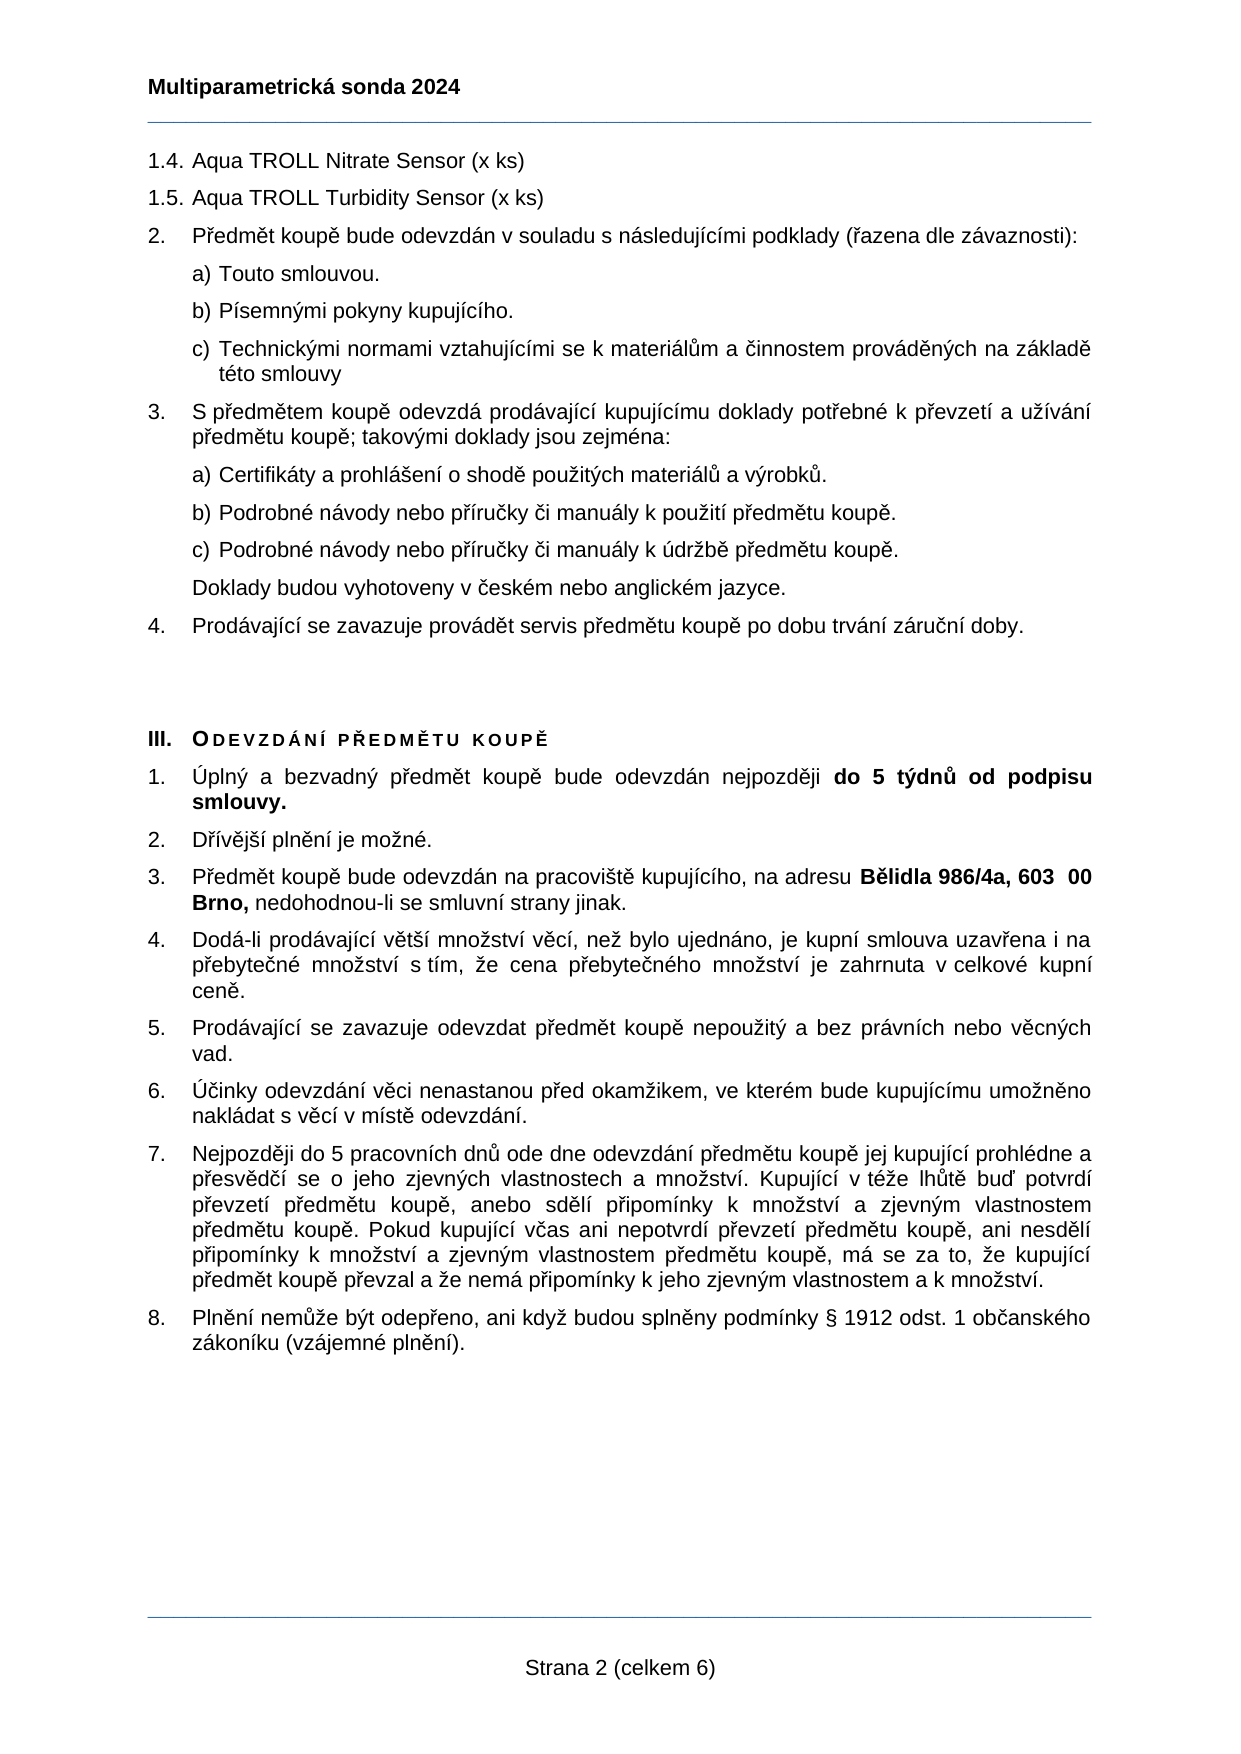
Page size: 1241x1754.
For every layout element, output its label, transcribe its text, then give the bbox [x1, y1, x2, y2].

list Podrobné návody nebo příručky či manuály k použití předmětu koupě. [192, 500, 1093, 525]
list Prodávající se zavazuje odevzdat předmět koupě nepoužitý a bez právních nebo věcných vad. [148, 1015, 1093, 1066]
list Technickými normami vztahujícími se k materiálům a činnostem prováděných na základě této smlouvy [192, 336, 1093, 387]
list Plnění nemůže být odepřeno, ani když budou splněny podmínky § 1912 odst. 1 občanského zákoníku (vzájemné plnění). [148, 1305, 1093, 1355]
list Prodávající se zavazuje provádět servis předmětu koupě po dobu trvání záruční doby. [148, 613, 1093, 638]
list Předmět koupě bude odevzdán v souladu s následujícími podklady (řazena dle závaznosti): [148, 223, 1093, 248]
list Úplný a bezvadný předmět koupě bude odevzdán nejpozději do 5 týdnů od podpisu smlouvy. [148, 764, 1093, 814]
list Písemnými pokyny kupujícího. [192, 298, 1093, 324]
list Certifikáty a prohlášení o shodě použitých materiálů a výrobků. [192, 462, 1093, 487]
list Touto smlouvou. [192, 261, 1093, 286]
list Odevzdání předmětu koupě [148, 726, 1093, 751]
list Dřívější plnění je možné. [148, 827, 1093, 852]
list S předmětem koupě odevzdá prodávající kupujícímu doklady potřebné k převzetí a užívání předmětu koupě; takovými doklady jsou zejména: [148, 399, 1093, 449]
list Účinky odevzdání věci nenastanou před okamžikem, ve kterém bude kupujícímu umožněno nakládat s věcí v místě odevzdání. [148, 1078, 1093, 1129]
list Nejpozději do 5 pracovních dnů ode dne odevzdání předmětu koupě jej kupující prohlédne a přesvědčí se o jeho zjevných vlastnostech a množství. Kupující v téže lhůtě buď potvrdí převzetí předmětu koupě, anebo sdělí připomínky k množství a zjevným vlastnostem předmětu koupě. Pokud kupující včas ani nepotvrdí převzetí předmětu koupě, ani nesdělí připomínky k množství a zjevným vlastnostem předmětu koupě, má se za to, že kupující předmět koupě převzal a že nemá připomínky k jeho zjevným vlastnostem a k množství. [148, 1141, 1093, 1292]
list Podrobné návody nebo příručky či manuály k údržbě předmětu koupě. [192, 537, 1093, 563]
list Aqua TROLL Turbidity Sensor (x ks) [148, 185, 1093, 211]
list Aqua TROLL Nitrate Sensor (x ks) [148, 148, 1093, 173]
list Předmět koupě bude odevzdán na pracoviště kupujícího, na adresu Bělidla 986/4a, 603 00 Brno, nedohodnou-li se smluvní strany jinak. [148, 864, 1093, 915]
list Doklady budou vyhotoveny v českém nebo anglickém jazyce. [192, 575, 1093, 600]
list Dodá-li prodávající větší množství věcí, než bylo ujednáno, je kupní smlouva uzavřena i na přebytečné množství s tím, že cena přebytečného množství je zahrnuta v celkové kupní ceně. [148, 927, 1093, 1003]
